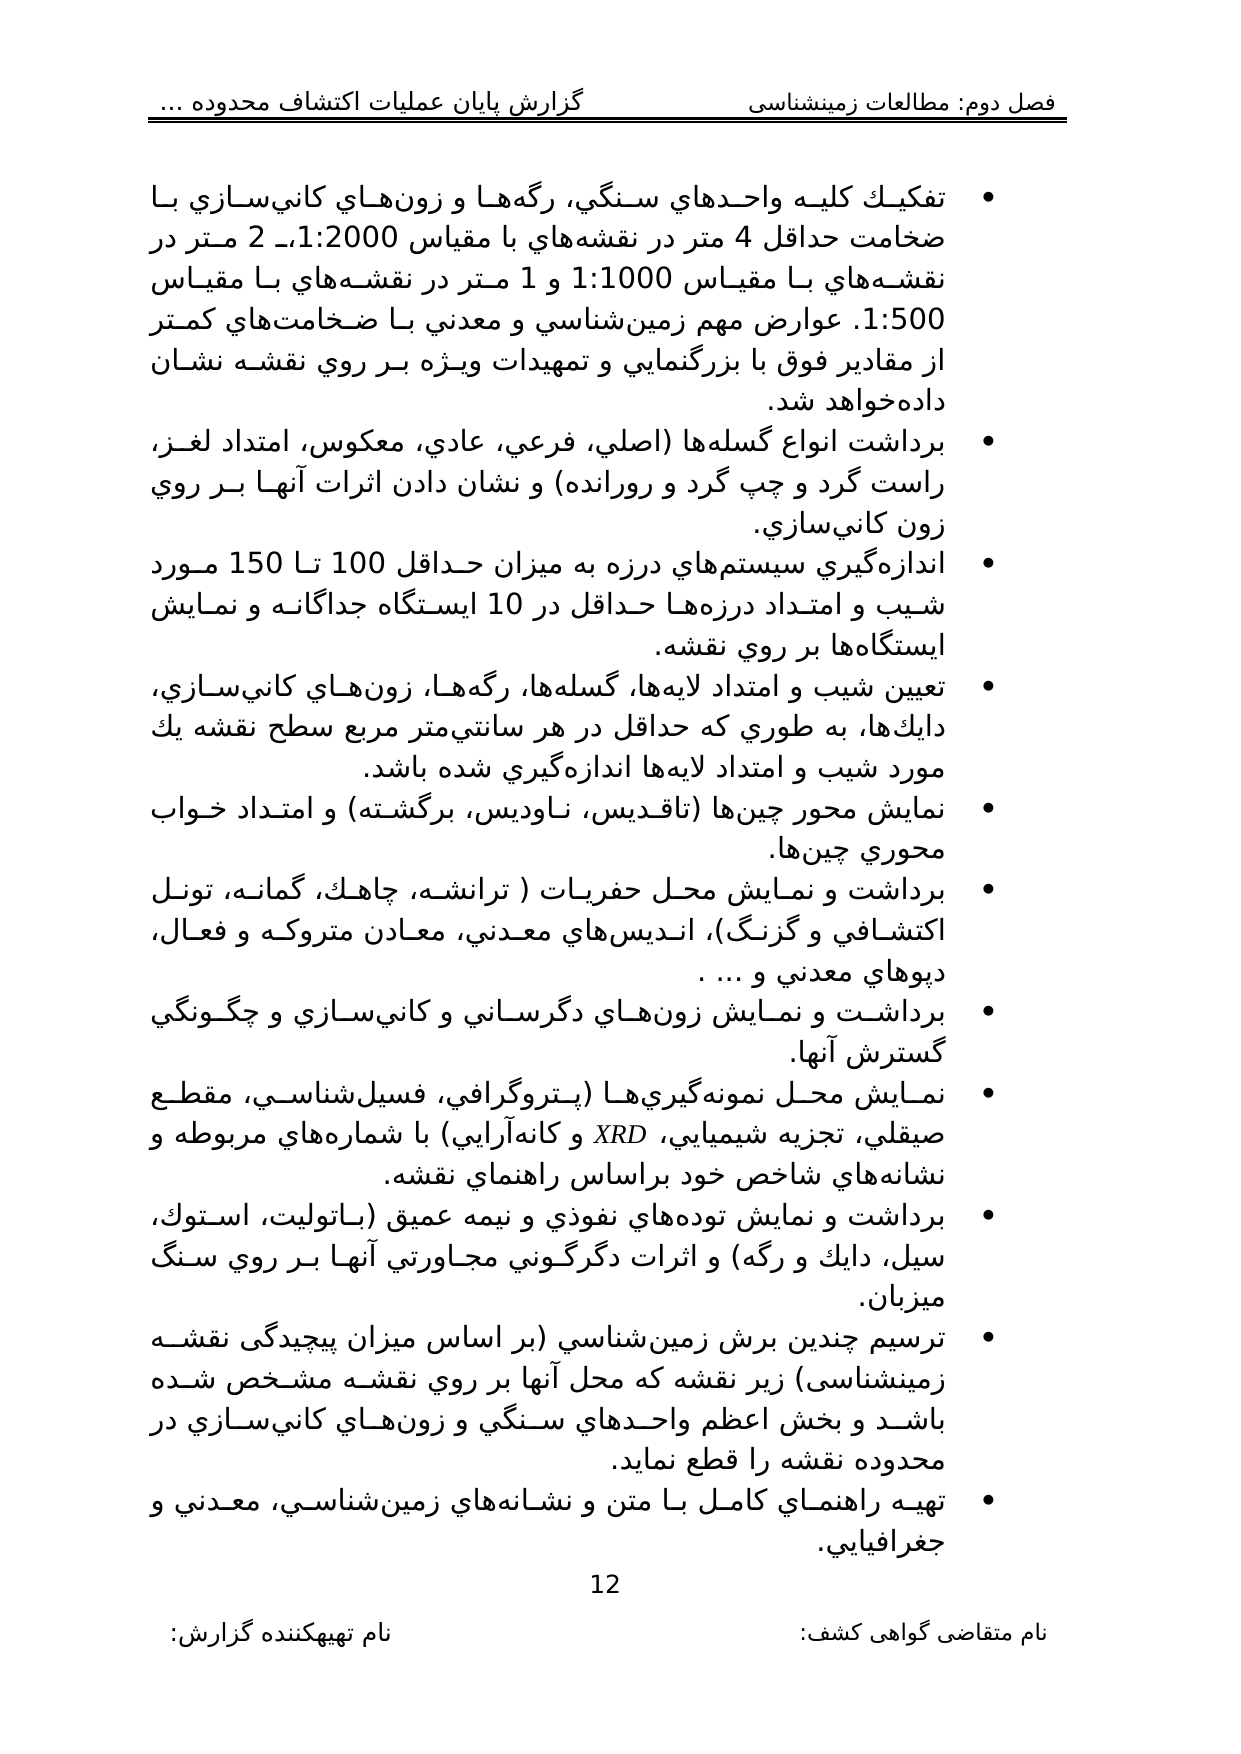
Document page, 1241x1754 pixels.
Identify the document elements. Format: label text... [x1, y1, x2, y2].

list برداشت و نمايش توده‌هاي نفوذي و نيمه عميق (باتوليت، استوك، سيل، دايك و رگه) و اثرات دگرگوني مجاورتي آنها بر روي سنگ ميزبان. [150, 1198, 983, 1314]
list برداشت و نمايش محل حفريات ( ترانشه، چاهك، گمانه، تونل اكتشافي و گزنگ)، انديس‌هاي معدني، معادن متروكه و فعال، دپو‌هاي معدني و ... . [150, 872, 983, 988]
list تعيين شيب و امتداد لايه‌ها، گسله‌ها، رگه‌ها، زون‌هاي كاني‌سازي، دايك‌ها، به طوري كه حداقل در هر سانتي‌متر مربع سطح نقشه يك مورد شيب و امتداد لايه‌ها اندازه‌گيري شده‌ باشد. [150, 669, 983, 784]
list نمايش محور چين‌ها (تاقديس‌، ناوديس، برگشته) و امتداد خواب محوري چين‌ها. [150, 791, 983, 866]
list برداشت انواع گسله‌ها (اصلي، فرعي، عادي، معكوس، امتداد لغز، راست گرد و چپ گرد و رورانده) و نشان دادن اثرات آنها بر روي زون كاني‌سازي. [150, 424, 983, 540]
list اندازه‌گيري سيستم‌هاي درزه به ميزان حداقل 100 تا 150 مورد شيب و امتداد درزه‌ها حداقل در 10 ايستگاه جداگانه و نمايش ايستگاه‌ها بر روي نقشه. [150, 547, 983, 662]
list برداشت و نمايش زون‌هاي دگرساني و كاني‌سازي و چگونگي گسترش آنها. [150, 995, 983, 1069]
list ترسيم چندين برش زمين‌شناسي (بر اساس میزان پیچیدگی نقشه زمینشناسی) زير نقشه كه محل آنها بر روي نقشه مشخص شده ‌باشد و بخش اعظم واحدهاي سنگي و زون‌هاي كاني‌سازي در محدوده‌ نقشه را قطع نمايد. [150, 1321, 983, 1477]
list تهيه راهنماي كامل با متن و نشانه‌هاي زمين‌شناسي، معدني و جغرافيايي. [150, 1483, 983, 1558]
list تفكيك كليه واحدهاي سنگي، رگه‌ها و زون‌هاي كاني‌سازي با ضخامت حداقل 4 متر در نقشه‌هاي با مقياس 1:2000، 2 متر در نقشه‌هاي با مقياس 1:1000 و 1 متر در نقشه‌هاي با مقياس1:500. عوارض مهم زمين‌شناسي و معدني با ضخامت‌هاي كمتر از مقادير فوق با بزرگنمايي و تمهيدات ويژه بر روي نقشه نشان داده‌خواهد شد. [150, 180, 983, 418]
list نمايش محل نمونه‌گيري‌ها (پتروگرافي، فسيل‌شناسي، مقطع صيقلي، تجزيه شيميايي، XRD و كانه‌آرايي) با شماره‌هاي مربوطه و نشانه‌هاي شاخص خود براساس راهنماي نقشه. [150, 1076, 983, 1192]
